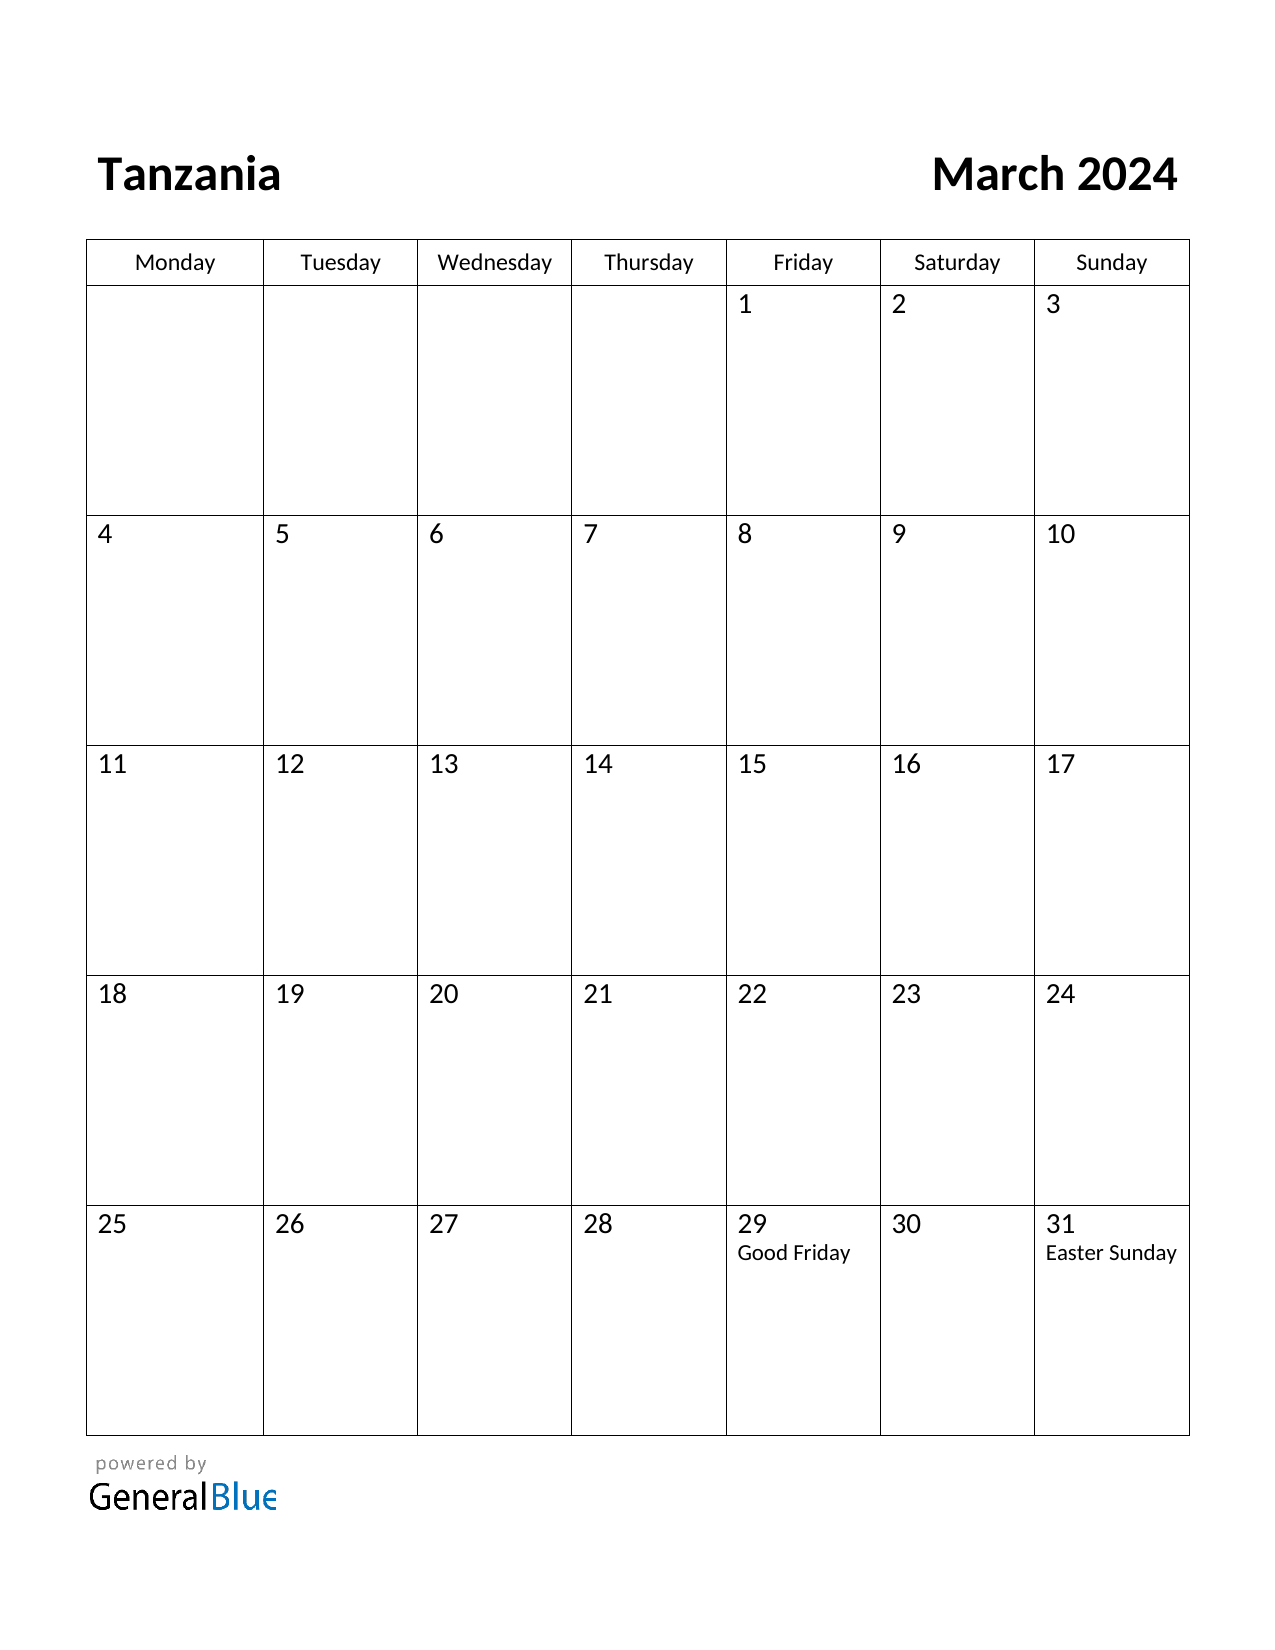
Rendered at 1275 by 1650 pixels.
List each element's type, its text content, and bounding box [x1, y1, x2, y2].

table_cell [87, 1008, 263, 1204]
table_cell [87, 548, 263, 744]
table_cell Monday [87, 240, 263, 284]
table_cell 17 [1035, 746, 1189, 778]
table_cell 14 [572, 746, 726, 778]
table_cell [264, 548, 417, 744]
table_cell Tuesday [264, 240, 417, 284]
table_cell [727, 548, 880, 744]
table_cell 20 [418, 976, 571, 1008]
table_cell Sunday [1035, 240, 1189, 284]
table_cell [87, 286, 263, 318]
table_cell [727, 1008, 880, 1204]
table_cell 11 [87, 746, 263, 778]
table_cell 23 [881, 976, 1034, 1008]
table_cell 24 [1035, 976, 1189, 1008]
table_cell [86, 1436, 1189, 1534]
table_cell Easter Sunday [1035, 1238, 1189, 1434]
table_cell [418, 286, 571, 318]
table_cell Saturday [881, 240, 1034, 284]
table_cell 8 [727, 516, 880, 548]
table_cell Friday [727, 240, 880, 284]
table_cell [881, 318, 1034, 514]
table_cell 3 [1035, 286, 1189, 318]
table_cell [418, 778, 571, 974]
table_cell [264, 318, 417, 514]
table_cell [1035, 318, 1189, 514]
table_cell [572, 1008, 726, 1204]
table_cell [881, 778, 1034, 974]
table_cell 29 [727, 1206, 880, 1238]
table_cell 30 [881, 1206, 1034, 1238]
table_cell 12 [264, 746, 417, 778]
table_cell [572, 548, 726, 744]
picture [88, 1452, 276, 1515]
table_cell [418, 548, 571, 744]
table_cell [572, 1238, 726, 1434]
table_cell 27 [418, 1206, 571, 1238]
table_cell [264, 778, 417, 974]
table_cell 26 [264, 1206, 417, 1238]
table_cell 19 [264, 976, 417, 1008]
table_cell Good Friday [727, 1238, 880, 1434]
table_cell 5 [264, 516, 417, 548]
table_cell [881, 1008, 1034, 1204]
table_cell [572, 778, 726, 974]
table_cell 18 [87, 976, 263, 1008]
table_header March 2024 [572, 105, 1189, 239]
table_cell [264, 1238, 417, 1434]
table_cell 16 [881, 746, 1034, 778]
table_header Tanzania [86, 105, 572, 239]
table_cell [264, 1008, 417, 1204]
table_cell [881, 548, 1034, 744]
table_cell [418, 1008, 571, 1204]
table_cell [418, 318, 571, 514]
table_cell [572, 318, 726, 514]
table_cell [1035, 548, 1189, 744]
table_cell 28 [572, 1206, 726, 1238]
table_cell [727, 778, 880, 974]
table_cell 4 [87, 516, 263, 548]
table_cell [1035, 778, 1189, 974]
table_cell [1035, 1008, 1189, 1204]
table_cell 1 [727, 286, 880, 318]
table_cell [572, 286, 726, 318]
table_cell 13 [418, 746, 571, 778]
table_cell Thursday [572, 240, 726, 284]
table_cell [418, 1238, 571, 1434]
table_cell 10 [1035, 516, 1189, 548]
table_cell [87, 1238, 263, 1434]
table_cell [264, 286, 417, 318]
table_cell 21 [572, 976, 726, 1008]
table_cell 31 [1035, 1206, 1189, 1238]
table_cell 2 [881, 286, 1034, 318]
table_cell 6 [418, 516, 571, 548]
table_cell 25 [87, 1206, 263, 1238]
table_cell 15 [727, 746, 880, 778]
table_cell [727, 318, 880, 514]
table_cell 22 [727, 976, 880, 1008]
table_cell [87, 778, 263, 974]
table_cell 7 [572, 516, 726, 548]
table_cell [87, 318, 263, 514]
table_cell [881, 1238, 1034, 1434]
table_cell Wednesday [418, 240, 571, 284]
table_cell 9 [881, 516, 1034, 548]
